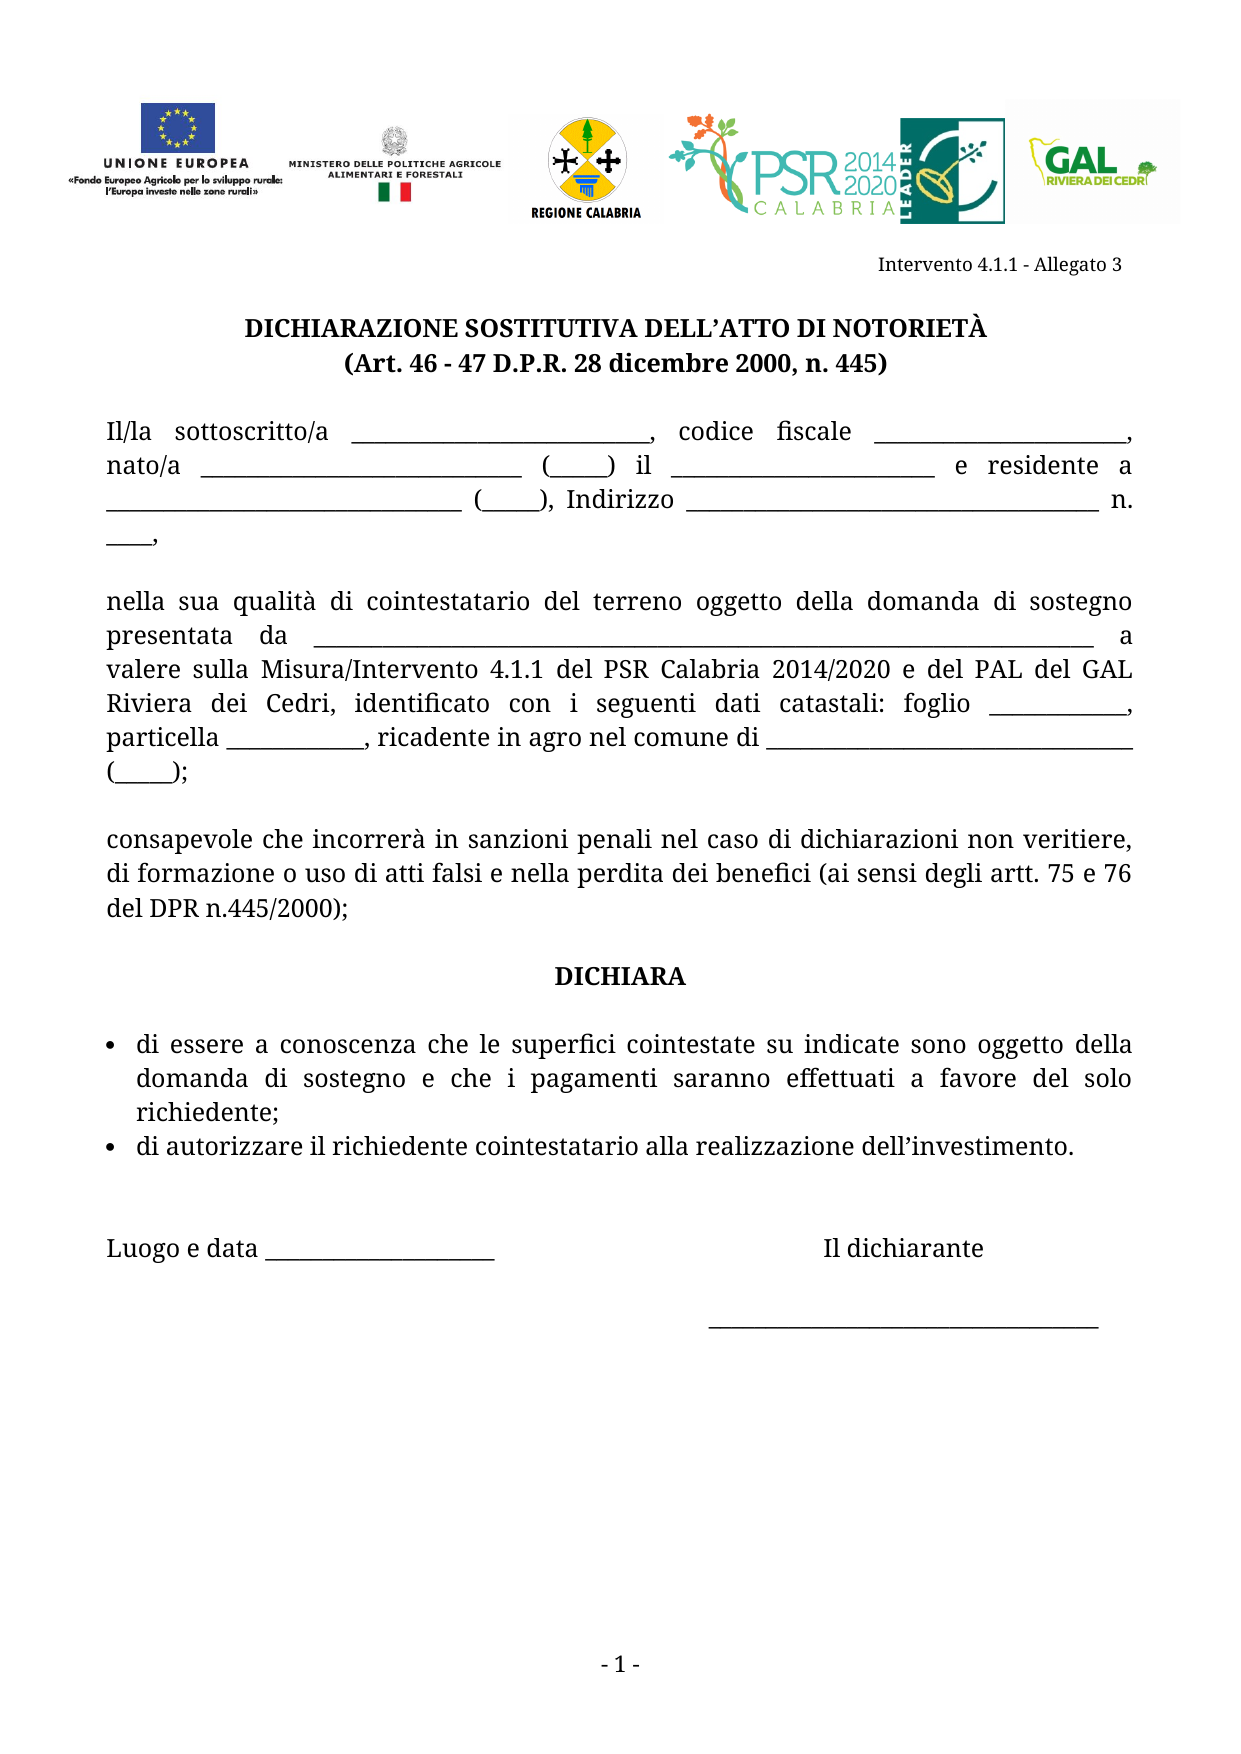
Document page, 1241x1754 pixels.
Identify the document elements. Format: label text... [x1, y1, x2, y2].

subtitle DICHIARA [106, 958, 1134, 992]
picture [47, 75, 1181, 224]
list di autorizzare il richiedente cointestatario alla realizzazione dell’investimento. [106, 1129, 1134, 1163]
text Luogo e data ____________________ Il dichiarante [106, 1231, 1134, 1265]
list di essere a conoscenza che le superfici cointestate su indicate sono oggetto della domanda di sostegno e che i pagamenti saranno effettuati a favore del solo richiedente; [106, 1026, 1134, 1129]
subtitle (Art. 46 - 47 D.P.R. 28 dicembre 2000, n. 445) [106, 345, 1125, 379]
subtitle DICHIARAZIONE SOSTITUTIVA DELL’ATTO DI NOTORIETÀ [106, 311, 1125, 345]
text nella sua qualità di cointestatario del terreno oggetto della domanda di sostegno presentata da ____________________________________________________________________ a valere sulla Misura/Intervento 4.1.1 del PSR Calabria 2014/2020 e del PAL del GAL Riviera dei Cedri, identificato con i seguenti dati catastali: foglio ____________, particella ____________, ricadente in agro nel comune di ________________________________ (_____); [106, 584, 1134, 788]
text Intervento 4.1.1 - Allegato 3 [106, 252, 1122, 277]
text Il/la sottoscritto/a __________________________, codice fiscale ______________________, nato/a ____________________________ (_____) il _______________________ e residente a _______________________________ (_____), Indirizzo ____________________________________ n. ____, [106, 413, 1134, 549]
text consapevole che incorrerà in sanzioni penali nel caso di dichiarazioni non veritiere, di formazione o uso di atti falsi e nella perdita dei benefici (ai sensi degli artt. 75 e 76 del DPR n.445/2000); [106, 822, 1134, 924]
text __________________________________ [106, 1299, 1134, 1333]
